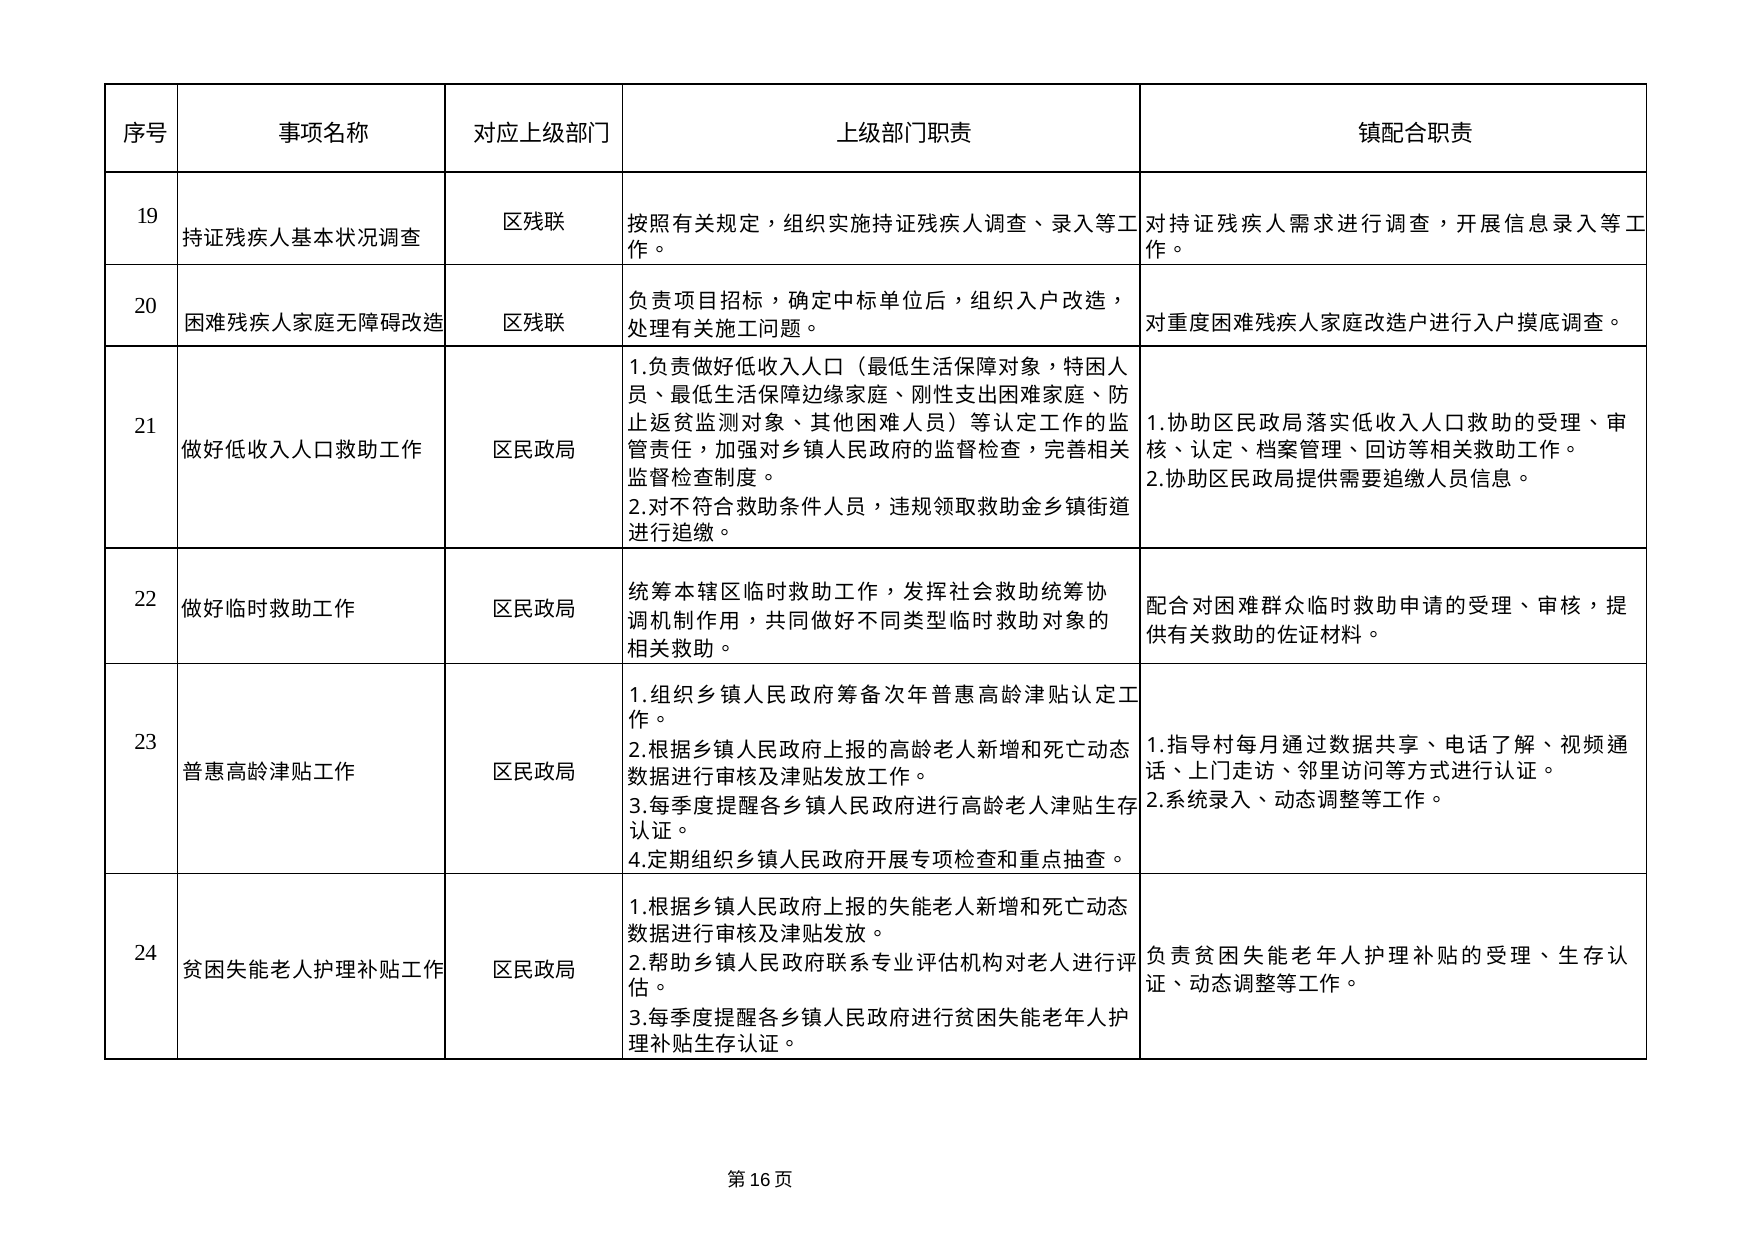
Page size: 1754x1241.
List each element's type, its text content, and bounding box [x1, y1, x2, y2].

table_header 序号 [106, 85, 177, 171]
table_cell 区残联 [446, 173, 622, 264]
table_cell 1.组织乡镇人民政府筹备次年普惠高龄津贴认定工作。 2.根据乡镇人民政府上报的高龄老人新增和死亡动态数据进行审核及津贴发放工作。 3.每季度提醒各乡镇人民政府进行高龄老人津贴生存认证。 4.定期组织乡镇人民政府开展专项检查和重点抽查。 [623, 664, 1139, 873]
table_cell 21 [106, 347, 177, 547]
table_cell 1.指导村每月通过数据共享、电话了解、视频通话、上门走访、邻里访问等方式进行认证。 2.系统录入、动态调整等工作。 [1141, 664, 1646, 873]
table_cell 贫困失能老人护理补贴工作 [178, 874, 444, 1058]
table_cell 1.根据乡镇人民政府上报的失能老人新增和死亡动态数据进行审核及津贴发放。 2.帮助乡镇人民政府联系专业评估机构对老人进行评估。 3.每季度提醒各乡镇人民政府进行贫困失能老年人护理补贴生存认证。 [623, 874, 1139, 1058]
table_cell 做好低收入人口救助工作 [178, 347, 444, 547]
table_cell 区民政局 [446, 664, 622, 873]
table_cell 做好临时救助工作 [178, 549, 444, 663]
table_header 上级部门职责 [623, 85, 1139, 171]
table_cell 区残联 [446, 265, 622, 345]
table_cell 20 [106, 265, 177, 345]
table_cell 困难残疾人家庭无障碍改造 [178, 265, 444, 345]
table_cell 负责贫困失能老年人护理补贴的受理、生存认证、动态调整等工作。 [1141, 874, 1646, 1058]
table_header 镇配合职责 [1141, 85, 1646, 171]
table_cell 区民政局 [446, 549, 622, 663]
table_cell 19 [106, 173, 177, 264]
table_cell 1.协助区民政局落实低收入人口救助的受理、审核、认定、档案管理、回访等相关救助工作。 2.协助区民政局提供需要追缴人员信息。 [1141, 347, 1646, 547]
table_cell 按照有关规定，组织实施持证残疾人调查、录入等工作。 [623, 173, 1139, 264]
table_cell 对持证残疾人需求进行调查，开展信息录入等工作。 [1141, 173, 1646, 264]
table_header 对应上级部门 [446, 85, 622, 171]
table_cell 区民政局 [446, 874, 622, 1058]
table_cell 1.负责做好低收入人口（最低生活保障对象，特困人员、最低生活保障边缘家庭、刚性支出困难家庭、防止返贫监测对象、其他困难人员）等认定工作的监管责任，加强对乡镇人民政府的监督检查，完善相关监督检查制度。 2.对不符合救助条件人员，违规领取救助金乡镇街道进行追缴。 [623, 347, 1139, 547]
table_cell 22 [106, 549, 177, 663]
table_cell 统筹本辖区临时救助工作，发挥社会救助统筹协调机制作用，共同做好不同类型临时救助对象的相关救助。 [623, 549, 1139, 663]
table_cell 普惠高龄津贴工作 [178, 664, 444, 873]
table_header 事项名称 [178, 85, 444, 171]
table_cell 区民政局 [446, 347, 622, 547]
table_cell 持证残疾人基本状况调查 [178, 173, 444, 264]
table_cell 配合对困难群众临时救助申请的受理、审核，提供有关救助的佐证材料。 [1141, 549, 1646, 663]
table_cell 23 [106, 664, 177, 873]
table_cell 对重度困难残疾人家庭改造户进行入户摸底调查。 [1141, 265, 1646, 345]
table_cell 24 [106, 874, 177, 1058]
table_cell 负责项目招标，确定中标单位后，组织入户改造，处理有关施工问题。 [623, 265, 1139, 345]
